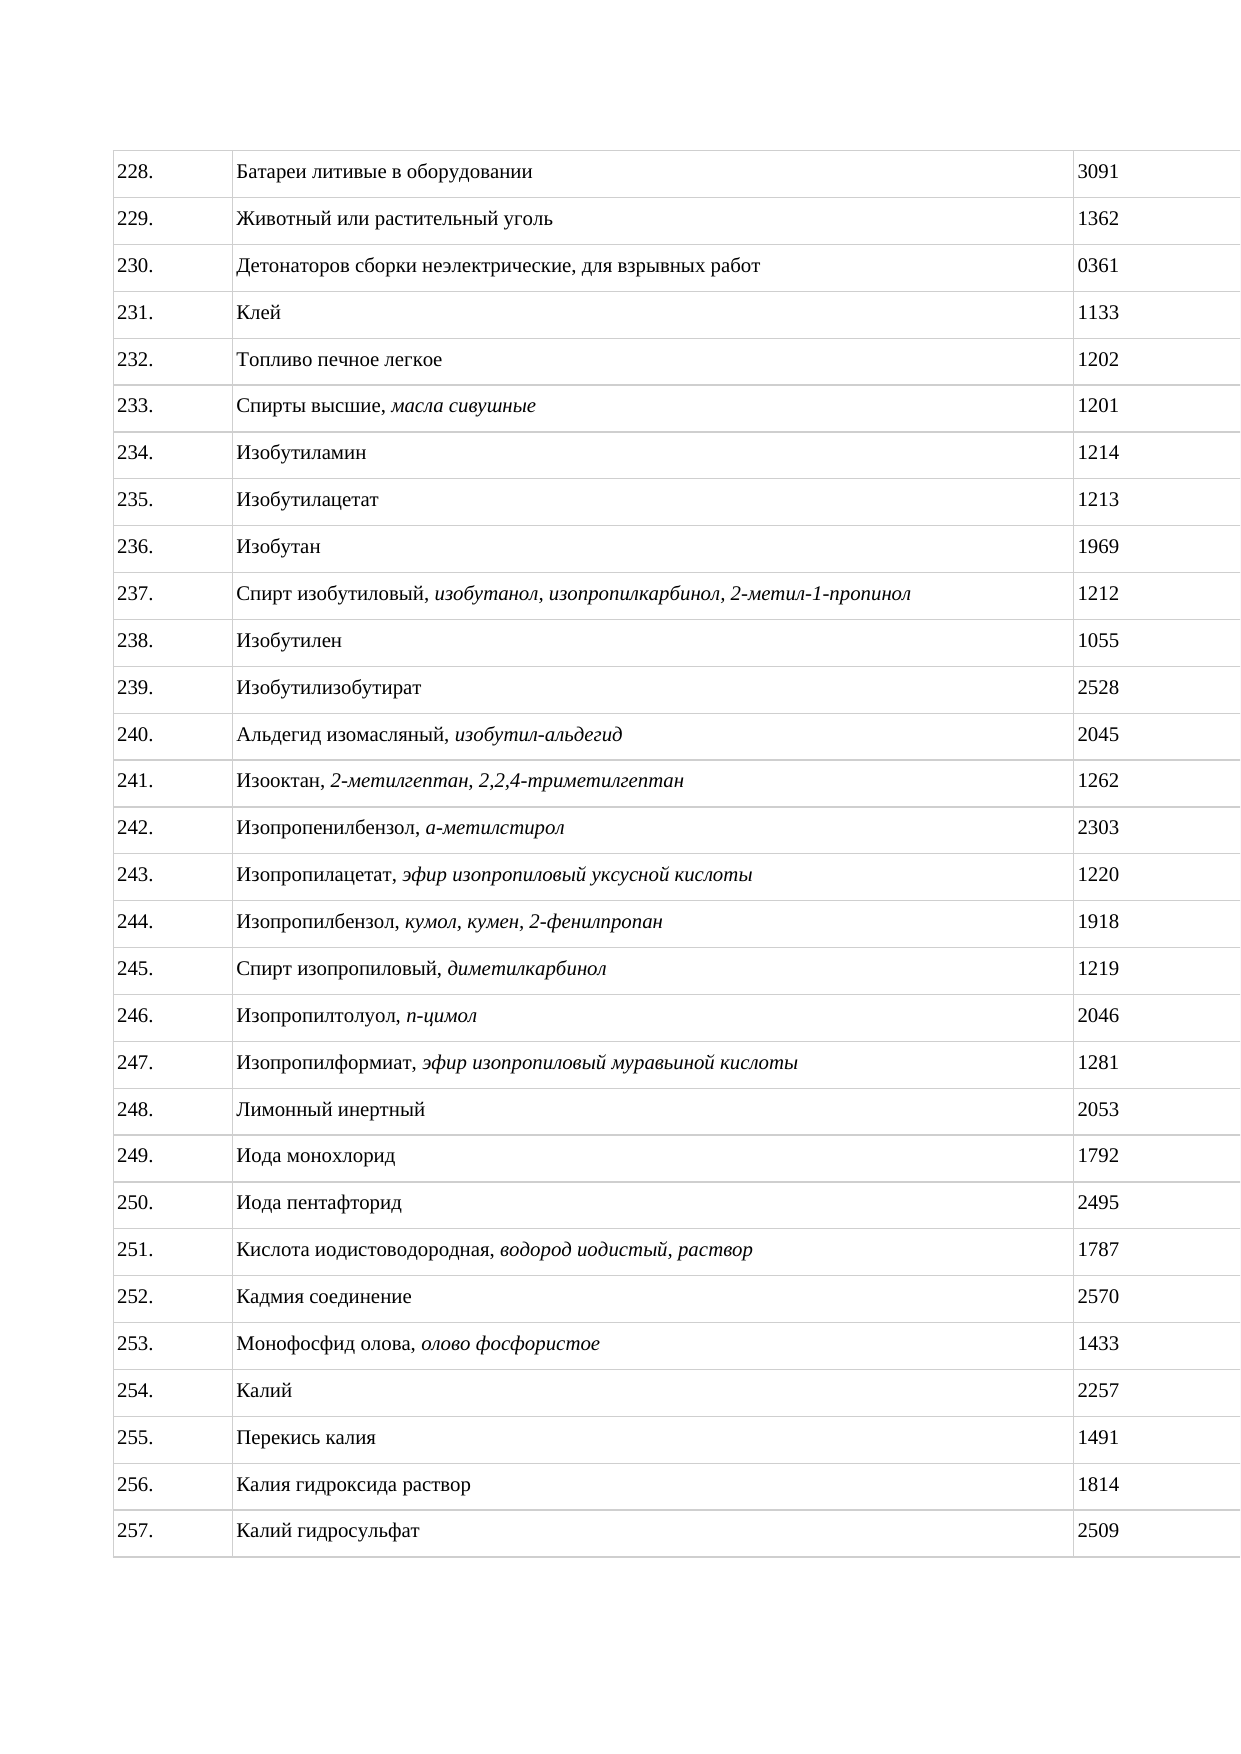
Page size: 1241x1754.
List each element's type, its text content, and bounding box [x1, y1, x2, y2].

table_cell Изопропилацетат, эфир изопропиловый уксусной кислоты [233, 854, 1073, 900]
table_cell Иода монохлорид [233, 1136, 1073, 1181]
table_cell 3091 [1074, 151, 1240, 197]
table_cell 1792 [1074, 1136, 1240, 1181]
table_cell 245. [114, 948, 232, 994]
table_cell 244. [114, 901, 232, 947]
table_cell Спирты высшие, масла сивушные [233, 386, 1073, 431]
table_cell 0361 [1074, 245, 1240, 291]
table_cell 1281 [1074, 1042, 1240, 1087]
table_cell Изопропилтолуол, п-цимол [233, 995, 1073, 1041]
table_cell Изобутан [233, 526, 1073, 572]
table_cell Перекись калия [233, 1417, 1073, 1462]
table_cell Кислота иодистоводородная, водород иодистый, раствор [233, 1229, 1073, 1275]
table_cell 1055 [1074, 620, 1240, 666]
table_cell 255. [114, 1417, 232, 1462]
table_cell 2509 [1074, 1511, 1240, 1556]
table_cell 247. [114, 1042, 232, 1087]
table_cell 2570 [1074, 1276, 1240, 1322]
table_cell 254. [114, 1370, 232, 1416]
table_cell Детонаторов сборки неэлектрические, для взрывных работ [233, 245, 1073, 291]
table_cell Калий [233, 1370, 1073, 1416]
table_cell Кадмия соединение [233, 1276, 1073, 1322]
table_cell 1201 [1074, 386, 1240, 431]
table_cell Батареи литивые в оборудовании [233, 151, 1073, 197]
table_cell Изобутилен [233, 620, 1073, 666]
table_cell 1214 [1074, 433, 1240, 478]
table_cell 229. [114, 198, 232, 244]
table_cell Калия гидроксида раствор [233, 1464, 1073, 1509]
table_cell 2528 [1074, 667, 1240, 712]
table_cell 1814 [1074, 1464, 1240, 1509]
table_cell 231. [114, 292, 232, 337]
table_cell 235. [114, 479, 232, 525]
table_cell 233. [114, 386, 232, 431]
table_cell Иода пентафторид [233, 1183, 1073, 1228]
table_cell Спирт изобутиловый, изобутанол, изопропилкарбинол, 2-метил-1-пропинол [233, 573, 1073, 619]
table_cell 257. [114, 1511, 232, 1556]
table_cell 1262 [1074, 761, 1240, 806]
table_cell 240. [114, 714, 232, 759]
table_cell 1787 [1074, 1229, 1240, 1275]
table_cell Монофосфид олова, олово фосфористое [233, 1323, 1073, 1369]
table_cell 230. [114, 245, 232, 291]
table_cell 234. [114, 433, 232, 478]
table_cell 243. [114, 854, 232, 900]
table_cell 2303 [1074, 808, 1240, 853]
table_cell 249. [114, 1136, 232, 1181]
table_cell 2046 [1074, 995, 1240, 1041]
table_cell 248. [114, 1089, 232, 1134]
table_cell Альдегид изомасляный, изобутил-альдегид [233, 714, 1073, 759]
table_cell 256. [114, 1464, 232, 1509]
table_cell 242. [114, 808, 232, 853]
table_cell Спирт изопропиловый, диметилкарбинол [233, 948, 1073, 994]
table_cell 1362 [1074, 198, 1240, 244]
table_cell Топливо печное легкое [233, 339, 1073, 384]
table_cell 238. [114, 620, 232, 666]
table_cell 252. [114, 1276, 232, 1322]
table_cell 241. [114, 761, 232, 806]
table_cell 1213 [1074, 479, 1240, 525]
table_cell Изооктан, 2-метилгептан, 2,2,4-триметилгептан [233, 761, 1073, 806]
table_cell Изопропенилбензол, а-метилстирол [233, 808, 1073, 853]
table_cell 2045 [1074, 714, 1240, 759]
table_cell Изобутилизобутират [233, 667, 1073, 712]
table_cell Калий гидросульфат [233, 1511, 1073, 1556]
table_cell 1133 [1074, 292, 1240, 337]
table_cell Изопропилформиат, эфир изопропиловый муравьиной кислоты [233, 1042, 1073, 1087]
table_cell 1220 [1074, 854, 1240, 900]
table_cell 1433 [1074, 1323, 1240, 1369]
table_cell 2257 [1074, 1370, 1240, 1416]
table_cell 250. [114, 1183, 232, 1228]
table_cell 253. [114, 1323, 232, 1369]
table_cell Изобутилацетат [233, 479, 1073, 525]
table_cell 246. [114, 995, 232, 1041]
table_cell 1219 [1074, 948, 1240, 994]
table_cell Животный или растительный уголь [233, 198, 1073, 244]
table_cell Клей [233, 292, 1073, 337]
table_cell 1212 [1074, 573, 1240, 619]
table_cell 251. [114, 1229, 232, 1275]
table_cell Изобутиламин [233, 433, 1073, 478]
table_cell 239. [114, 667, 232, 712]
table_cell 2053 [1074, 1089, 1240, 1134]
table_cell Изопропилбензол, кумол, кумен, 2-фенилпропан [233, 901, 1073, 947]
table_cell 236. [114, 526, 232, 572]
table_cell 1969 [1074, 526, 1240, 572]
table_cell 232. [114, 339, 232, 384]
table_cell 1491 [1074, 1417, 1240, 1462]
table_cell 2495 [1074, 1183, 1240, 1228]
table_cell 237. [114, 573, 232, 619]
table_cell 228. [114, 151, 232, 197]
table_cell Лимонный инертный [233, 1089, 1073, 1134]
table_cell 1918 [1074, 901, 1240, 947]
table_cell 1202 [1074, 339, 1240, 384]
